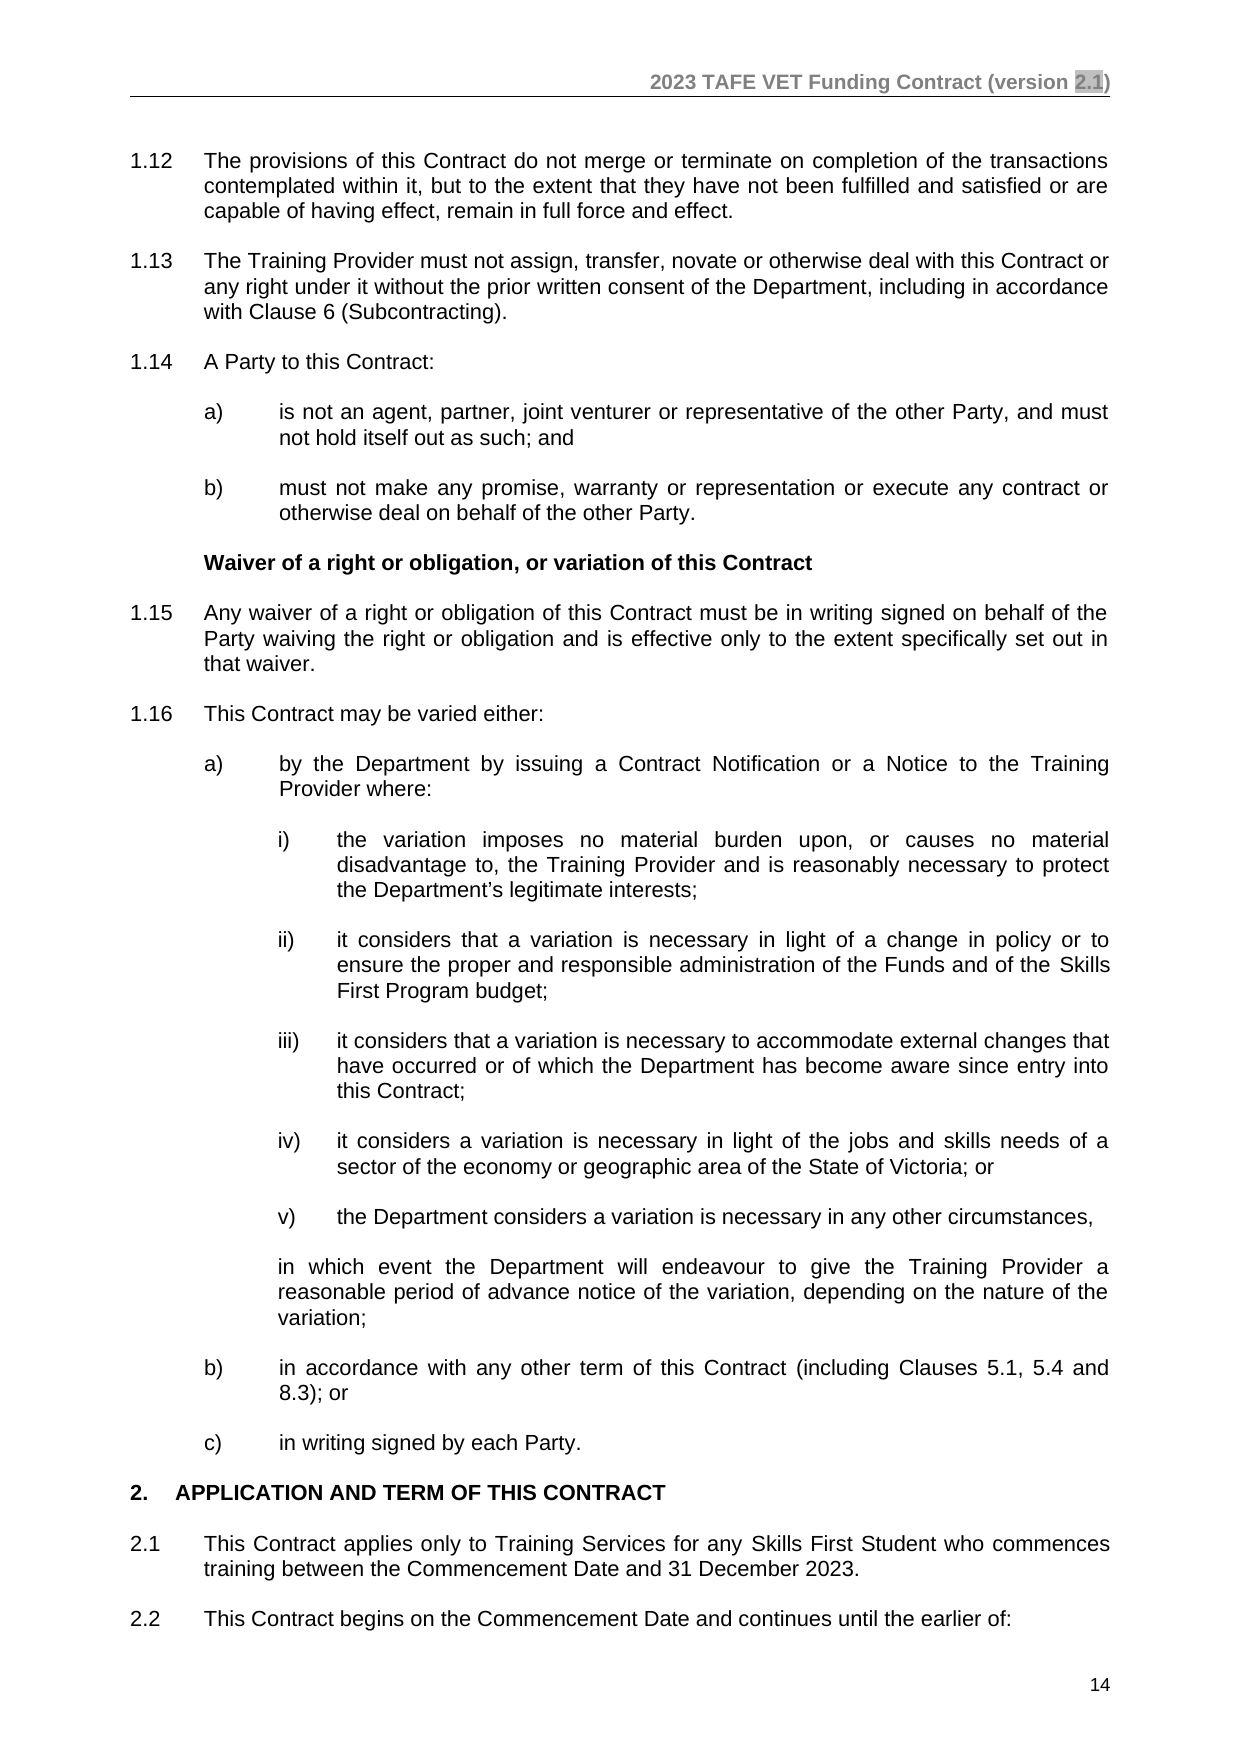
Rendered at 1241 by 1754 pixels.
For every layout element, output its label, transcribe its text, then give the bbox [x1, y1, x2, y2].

list must not make any promise, warranty or representation or execute any contract or otherwise deal on behalf of the other Party. [204, 474, 1110, 525]
list in accordance with any other term of this Contract (including Clauses 5.1, 5.4 and 8.3); or [204, 1354, 1110, 1405]
subtitle This Contract begins on the Commencement Date and continues until the earlier of: [130, 1606, 1110, 1631]
text Waiver of a right or obligation, or variation of this Contract [204, 550, 1110, 575]
list This Contract may be varied either: [130, 701, 1110, 726]
subtitle it considers that a variation is necessary in light of a change in policy or to ensure the proper and responsible administration of the Funds and of the Skills First Program budget; [278, 927, 1110, 1003]
subtitle the variation imposes no material burden upon, or causes no material disadvantage to, the Training Provider and is reasonably necessary to protect the Department’s legitimate interests; [278, 826, 1110, 902]
list in writing signed by each Party. [204, 1430, 1110, 1455]
subtitle This Contract applies only to Training Services for any Skills First Student who commences training between the Commencement Date and 31 December 2023. [130, 1530, 1110, 1581]
list Any waiver of a right or obligation of this Contract must be in writing signed on behalf of the Party waiving the right or obligation and is effective only to the extent specifically set out in that waiver. [130, 600, 1110, 676]
list by the Department by issuing a Contract Notification or a Notice to the Training Provider where: [204, 751, 1110, 801]
subtitle in which event the Department will endeavour to give the Training Provider a reasonable period of advance notice of the variation, depending on the nature of the variation; [278, 1254, 1110, 1329]
list The provisions of this Contract do not merge or terminate on completion of the transactions contemplated within it, but to the extent that they have not been fulfilled and satisfied or are capable of having effect, remain in full force and effect. [130, 148, 1110, 223]
subtitle it considers that a variation is necessary to accommodate external changes that have occurred or of which the Department has become aware since entry into this Contract; [278, 1028, 1110, 1103]
subtitle the Department considers a variation is necessary in any other circumstances, [278, 1204, 1110, 1229]
list The Training Provider must not assign, transfer, novate or otherwise deal with this Contract or any right under it without the prior written consent of the Department, including in accordance with Clause 6 (Subcontracting). [130, 248, 1110, 324]
list APPLICATION AND TERM OF THIS CONTRACT [130, 1480, 1110, 1505]
subtitle it considers a variation is necessary in light of the jobs and skills needs of a sector of the economy or geographic area of the State of Victoria; or [278, 1128, 1110, 1179]
list is not an agent, partner, joint venturer or representative of the other Party, and must not hold itself out as such; and [204, 399, 1110, 449]
list A Party to this Contract: [130, 349, 1110, 374]
